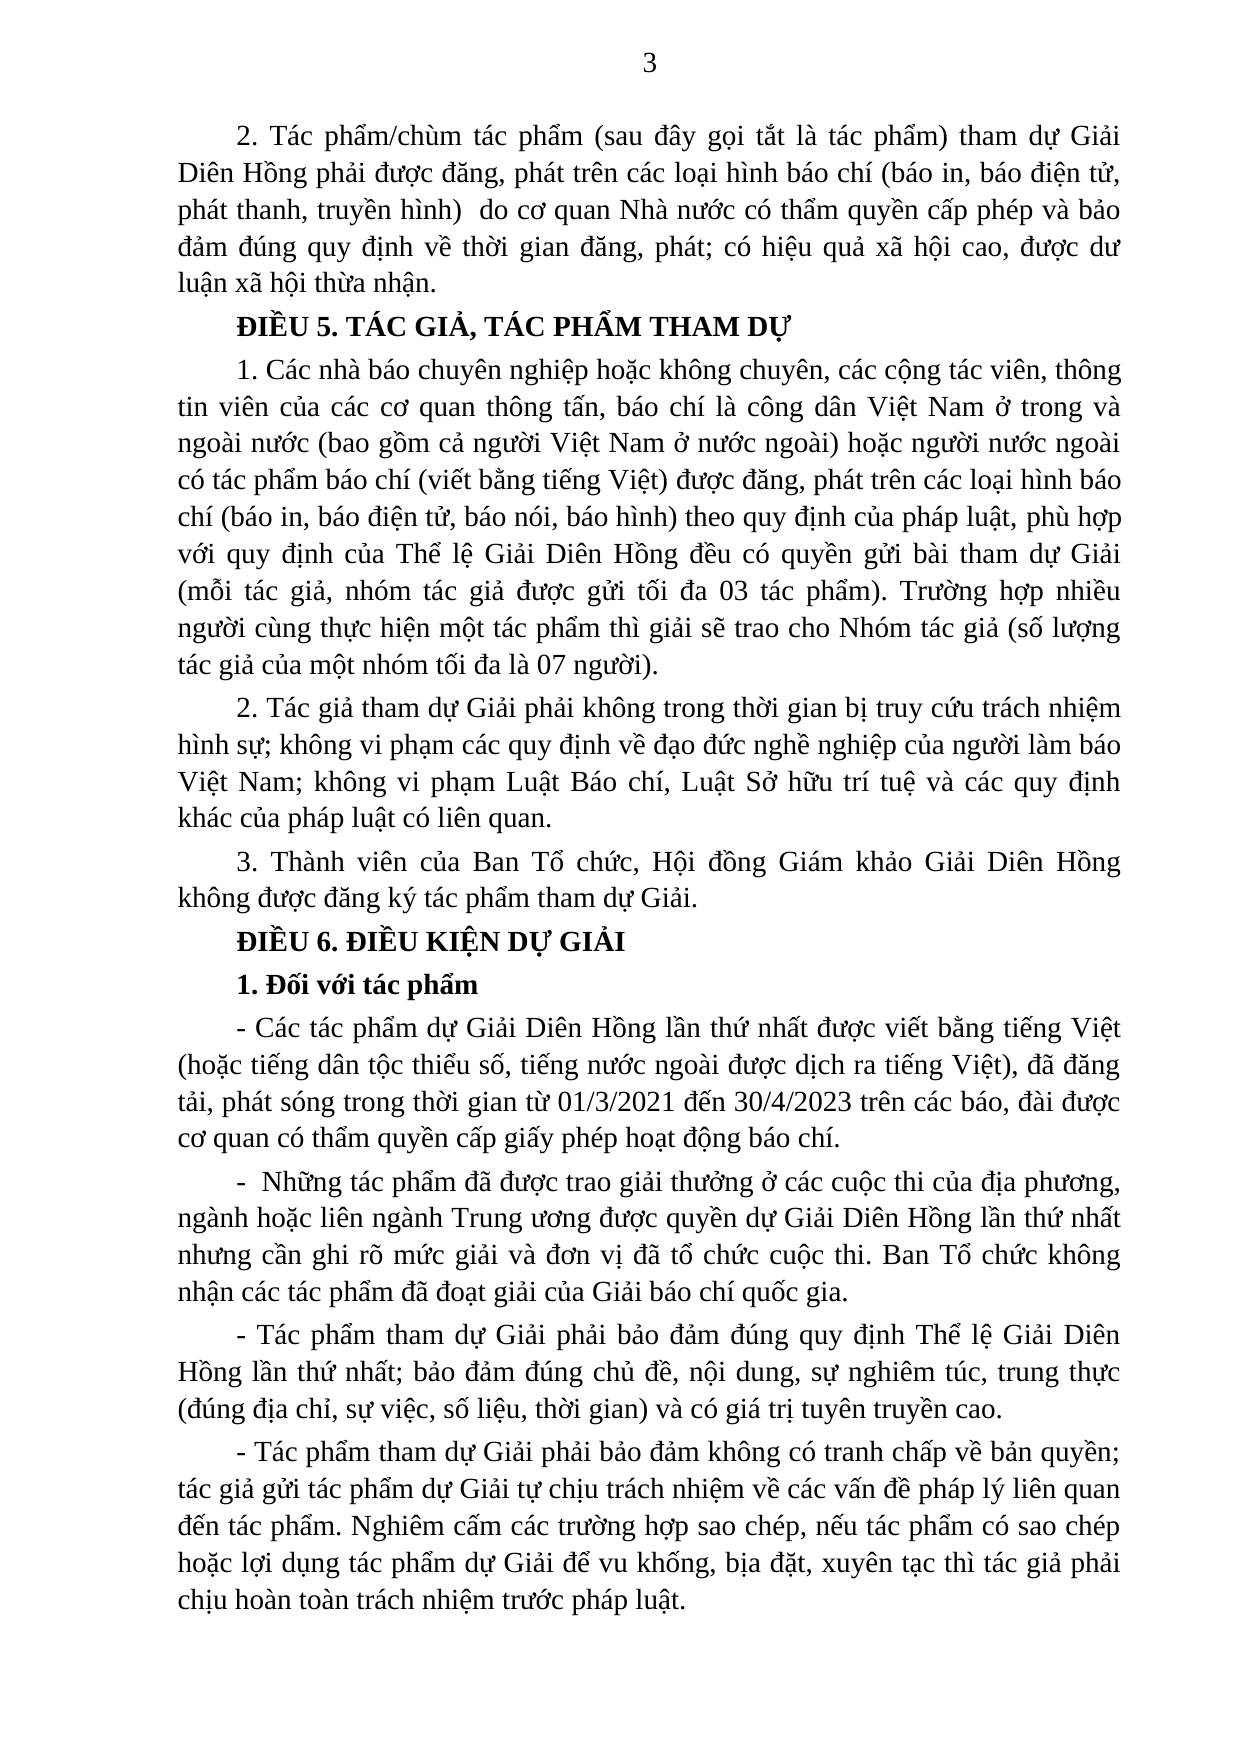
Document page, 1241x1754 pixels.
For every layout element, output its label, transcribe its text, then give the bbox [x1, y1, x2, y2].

text 1. Các nhà báo chuyên nghiệp hoặc không chuyên, các cộng tác viên, thông tin viên của các cơ quan thông tấn, báo chí là công dân Việt Nam ở trong và ngoài nước (bao gồm cả người Việt Nam ở nước ngoài) hoặc người nước ngoài có tác phẩm báo chí (viết bằng tiếng Việt) được đăng, phát trên các loại hình báo chí (báo in, báo điện tử, báo nói, báo hình) theo quy định của pháp luật, phù hợp với quy định của Thể lệ Giải Diên Hồng đều có quyền gửi bài tham dự Giải (mỗi tác giả, nhóm tác giả được gửi tối đa 03 tác phẩm). Trường hợp nhiều người cùng thực hiện một tác phẩm thì giải sẽ trao cho Nhóm tác giả (số lượng tác giả của một nhóm tối đa là 07 người). [177, 352, 1122, 680]
text 2. Tác phẩm/chùm tác phẩm (sau đây gọi tắt là tác phẩm) tham dự Giải Diên Hồng phải được đăng, phát trên các loại hình báo chí (báo in, báo điện tử, phát thanh, truyền hình) do cơ quan Nhà nước có thẩm quyền cấp phép và bảo đảm đúng quy định về thời gian đăng, phát; có hiệu quả xã hội cao, được dư luận xã hội thừa nhận. [177, 118, 1122, 299]
text ĐIỀU 5. TÁC GIẢ, TÁC PHẨM THAM DỰ [177, 309, 1122, 342]
text 1. Đối với tác phẩm [177, 967, 1122, 1000]
text 3. Thành viên của Ban Tổ chức, Hội đồng Giám khảo Giải Diên Hồng không được đăng ký tác phẩm tham dự Giải. [177, 844, 1122, 914]
text - Các tác phẩm dự Giải Diên Hồng lần thứ nhất được viết bằng tiếng Việt (hoặc tiếng dân tộc thiểu số, tiếng nước ngoài được dịch ra tiếng Việt), đã đăng tải, phát sóng trong thời gian từ 01/3/2021 đến 30/4/2023 trên các báo, đài được cơ quan có thẩm quyền cấp giấy phép hoạt động báo chí. [177, 1010, 1122, 1154]
text - Tác phẩm tham dự Giải phải bảo đảm không có tranh chấp về bản quyền; tác giả gửi tác phẩm dự Giải tự chịu trách nhiệm về các vấn đề pháp lý liên quan đến tác phẩm. Nghiêm cấm các trường hợp sao chép, nếu tác phẩm có sao chép hoặc lợi dụng tác phẩm dự Giải để vu khống, bịa đặt, xuyên tạc thì tác giả phải chịu hoàn toàn trách nhiệm trước pháp luật. [177, 1434, 1122, 1615]
text ĐIỀU 6. ĐIỀU KIỆN DỰ GIẢI [177, 924, 1122, 957]
text - Tác phẩm tham dự Giải phải bảo đảm đúng quy định Thể lệ Giải Diên Hồng lần thứ nhất; bảo đảm đúng chủ đề, nội dung, sự nghiêm túc, trung thực (đúng địa chỉ, sự việc, số liệu, thời gian) và có giá trị tuyên truyền cao. [177, 1317, 1122, 1425]
text 2. Tác giả tham dự Giải phải không trong thời gian bị truy cứu trách nhiệm hình sự; không vi phạm các quy định về đạo đức nghề nghiệp của người làm báo Việt Nam; không vi phạm Luật Báo chí, Luật Sở hữu trí tuệ và các quy định khác của pháp luật có liên quan. [177, 690, 1122, 834]
text - Những tác phẩm đã được trao giải thưởng ở các cuộc thi của địa phương, ngành hoặc liên ngành Trung ương được quyền dự Giải Diên Hồng lần thứ nhất nhưng cần ghi rõ mức giải và đơn vị đã tổ chức cuộc thi. Ban Tổ chức không nhận các tác phẩm đã đoạt giải của Giải báo chí quốc gia. [177, 1164, 1122, 1308]
